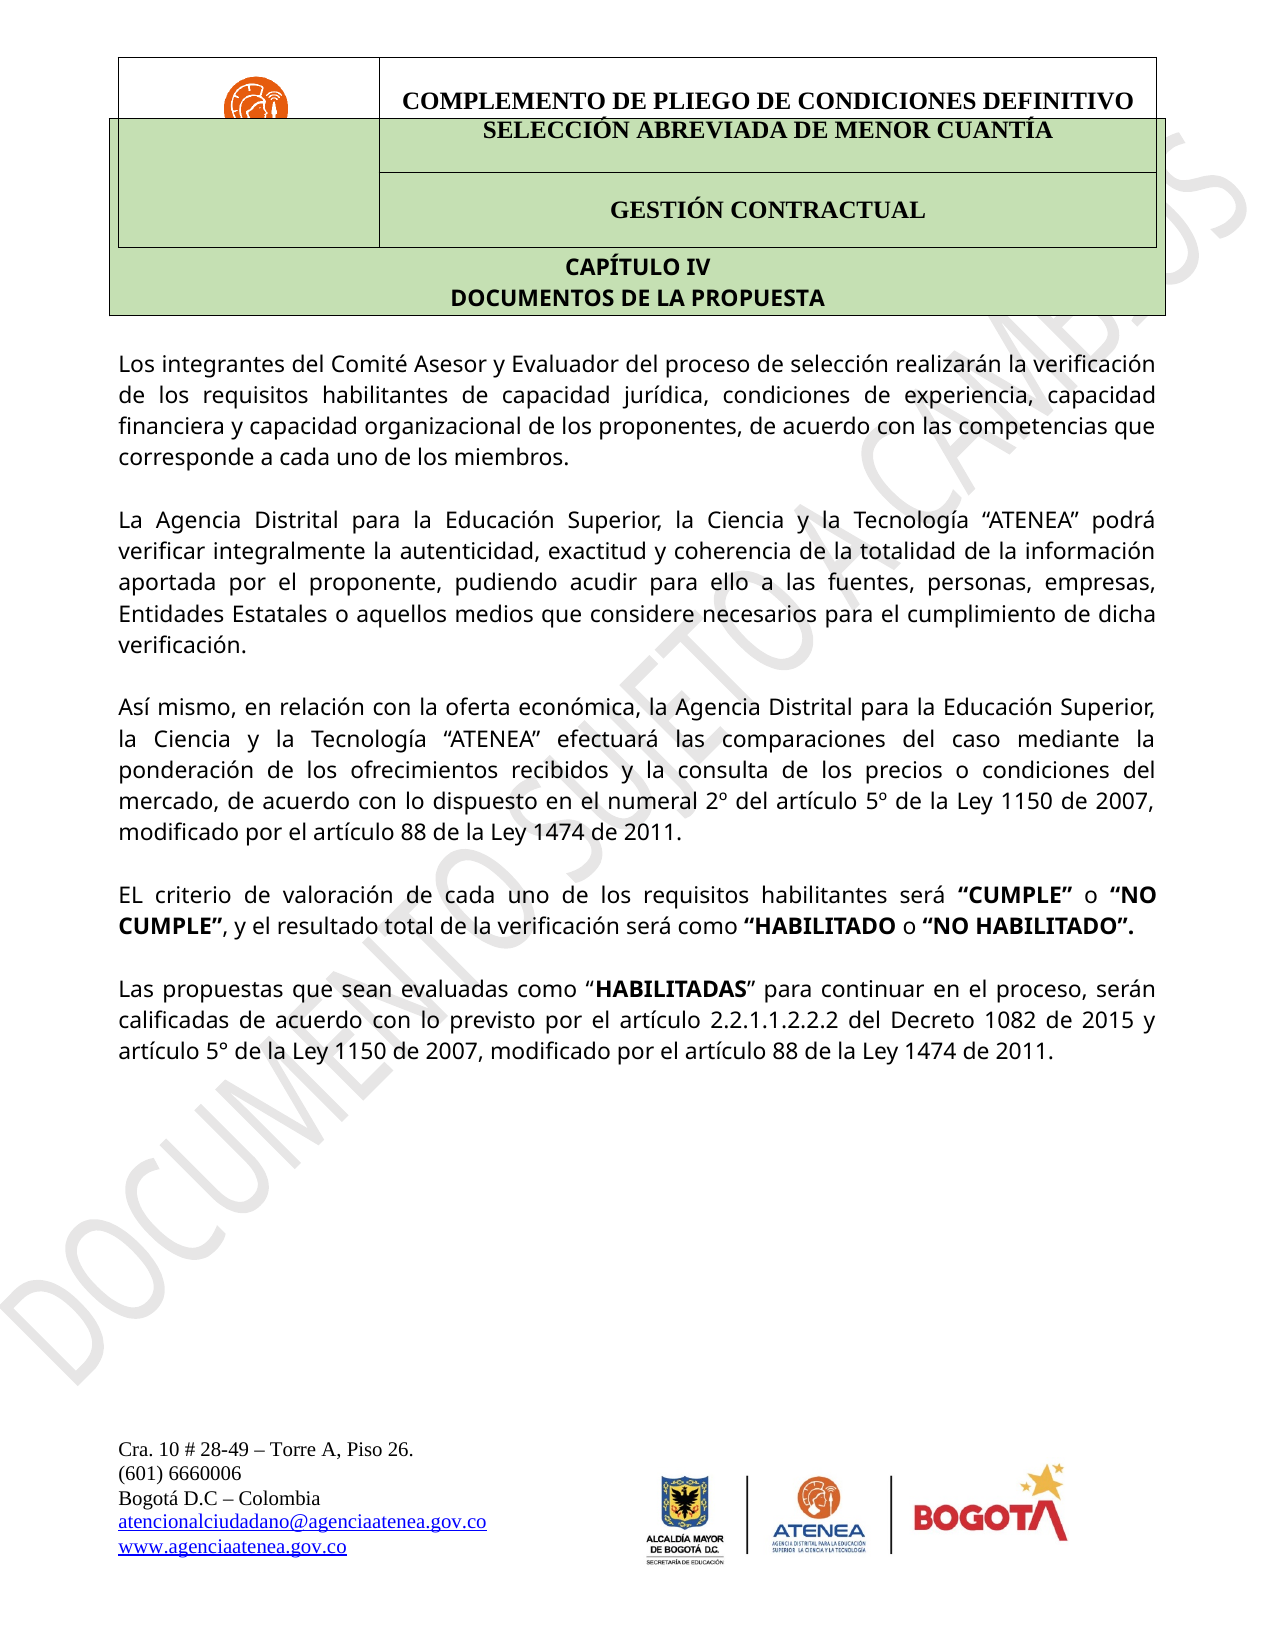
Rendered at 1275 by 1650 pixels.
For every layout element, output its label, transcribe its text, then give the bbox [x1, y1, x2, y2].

text Los integrantes del Comité Asesor y Evaluador del proceso de selección realizarán la verificación de los requisitos habilitantes de capacidad jurídica, condiciones de experiencia, capacidad financiera y capacidad organizacional de los proponentes, de acuerdo con las competencias que corresponde a cada uno de los miembros. [118, 348, 1157, 473]
text DOCUMENTOS DE LA PROPUESTA [110, 279, 1165, 315]
picture [637, 1457, 1069, 1567]
text Las propuestas que sean evaluadas como “HABILITADAS” para continuar en el proceso, serán calificadas de acuerdo con lo previsto por el artículo 2.2.1.1.2.2.2 del Decreto 1082 de 2015 y artículo 5° de la Ley 1150 de 2007, modificado por el artículo 88 de la Ley 1474 de 2011. [118, 973, 1157, 1066]
text CAPÍTULO IV [110, 119, 1165, 279]
picture [169, 66, 340, 118]
text La Agencia Distrital para la Educación Superior, la Ciencia y la Tecnología “ATENEA” podrá verificar integralmente la autenticidad, exactitud y coherencia de la totalidad de la información aportada por el proponente, pudiendo acudir para ello a las fuentes, personas, empresas, Entidades Estatales o aquellos medios que considere necesarios para el cumplimiento de dicha verificación. [118, 504, 1157, 660]
text EL criterio de valoración de cada uno de los requisitos habilitantes será “CUMPLE” o “NO CUMPLE”, y el resultado total de la verificación será como “HABILITADO o “NO HABILITADO”. [118, 879, 1157, 941]
text Así mismo, en relación con la oferta económica, la Agencia Distrital para la Educación Superior, la Ciencia y la Tecnología “ATENEA” efectuará las comparaciones del caso mediante la ponderación de los ofrecimientos recibidos y la consulta de los precios o condiciones del mercado, de acuerdo con lo dispuesto en el numeral 2º del artículo 5º de la Ley 1150 de 2007, modificado por el artículo 88 de la Ley 1474 de 2011. [118, 691, 1157, 848]
